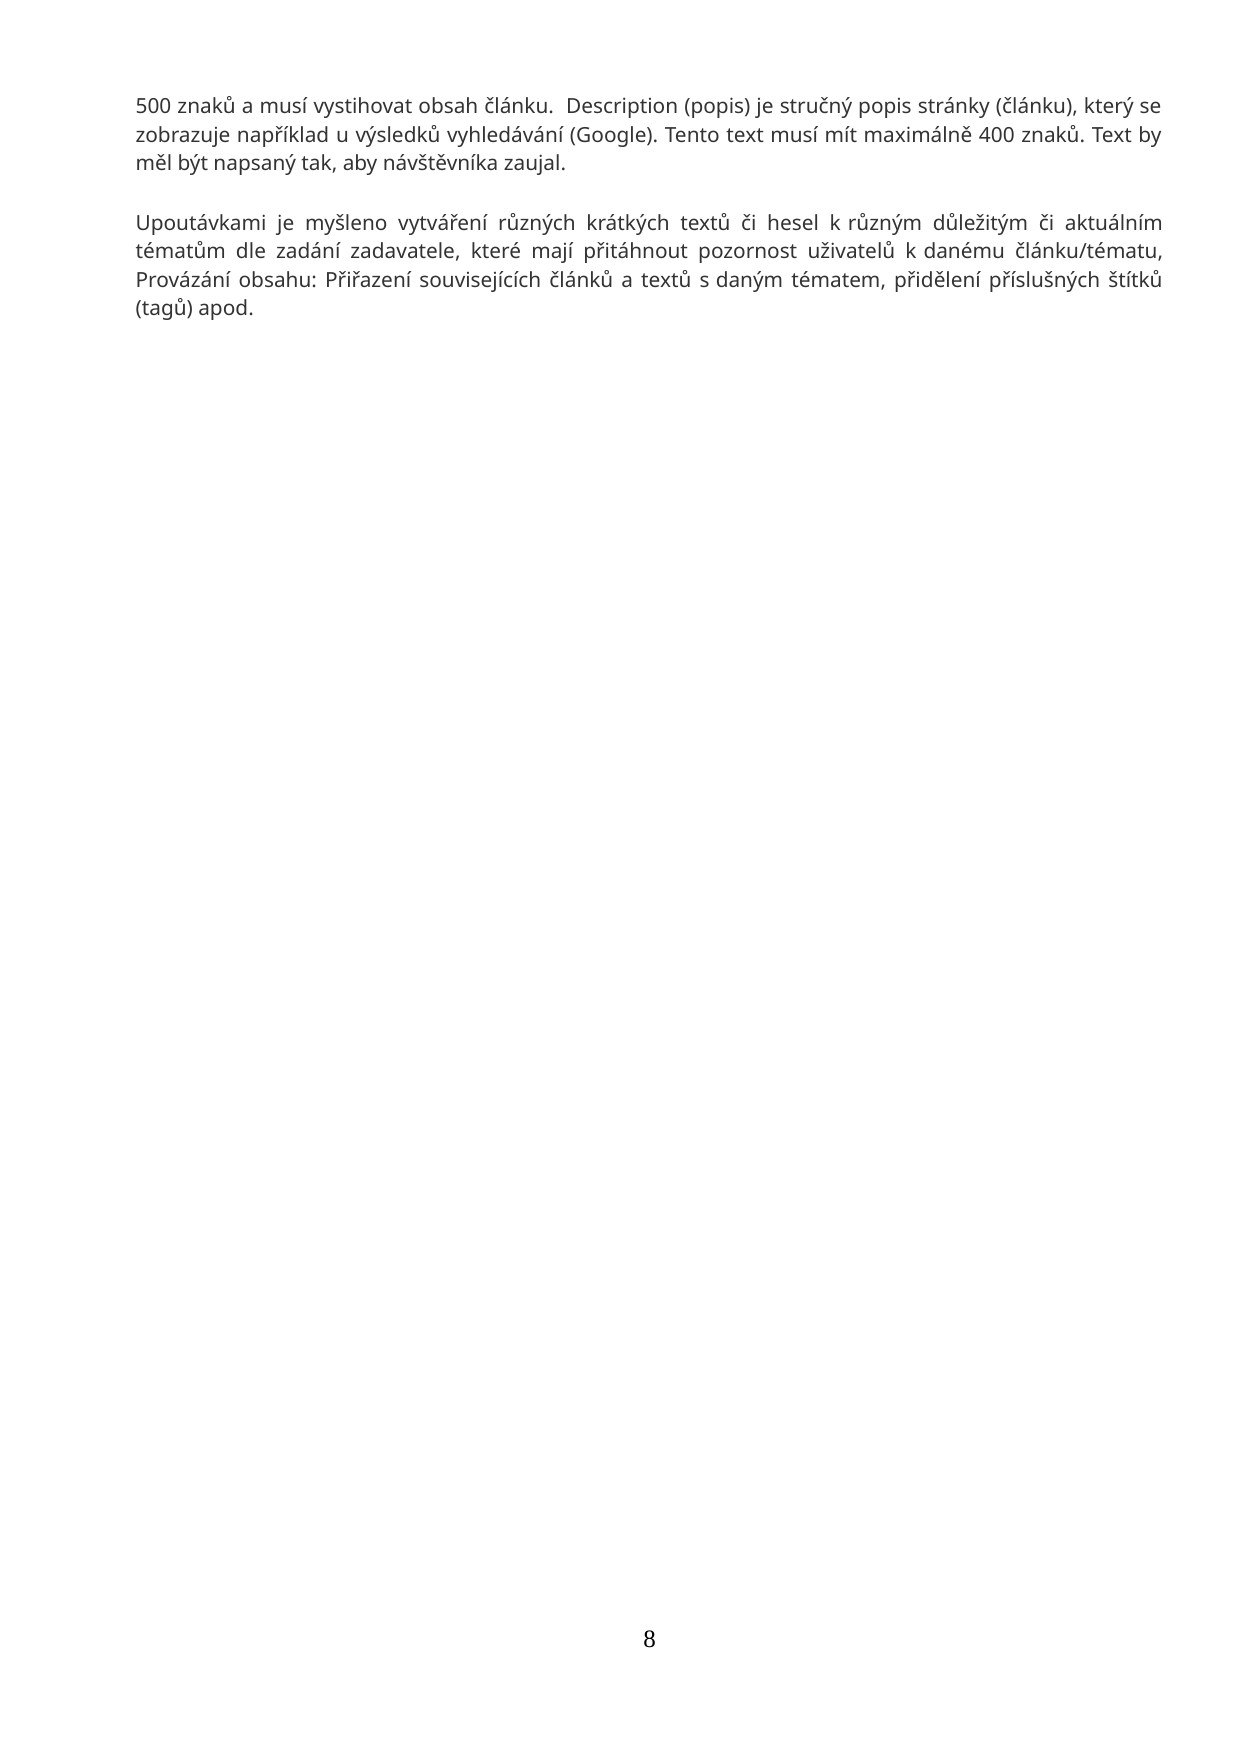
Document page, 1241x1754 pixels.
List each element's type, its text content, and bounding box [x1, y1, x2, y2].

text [135, 92, 1163, 177]
text Upoutávkami je myšleno vytváření různých krátkých textů či hesel k různým důležitým či aktuálním tématům dle zadání zadavatele, které mají přitáhnout pozornost uživatelů k danému článku/tématu, Provázání obsahu: Přiřazení souvisejících článků a textů s daným tématem, přidělení příslušných štítků (tagů) apod. [135, 208, 1163, 322]
